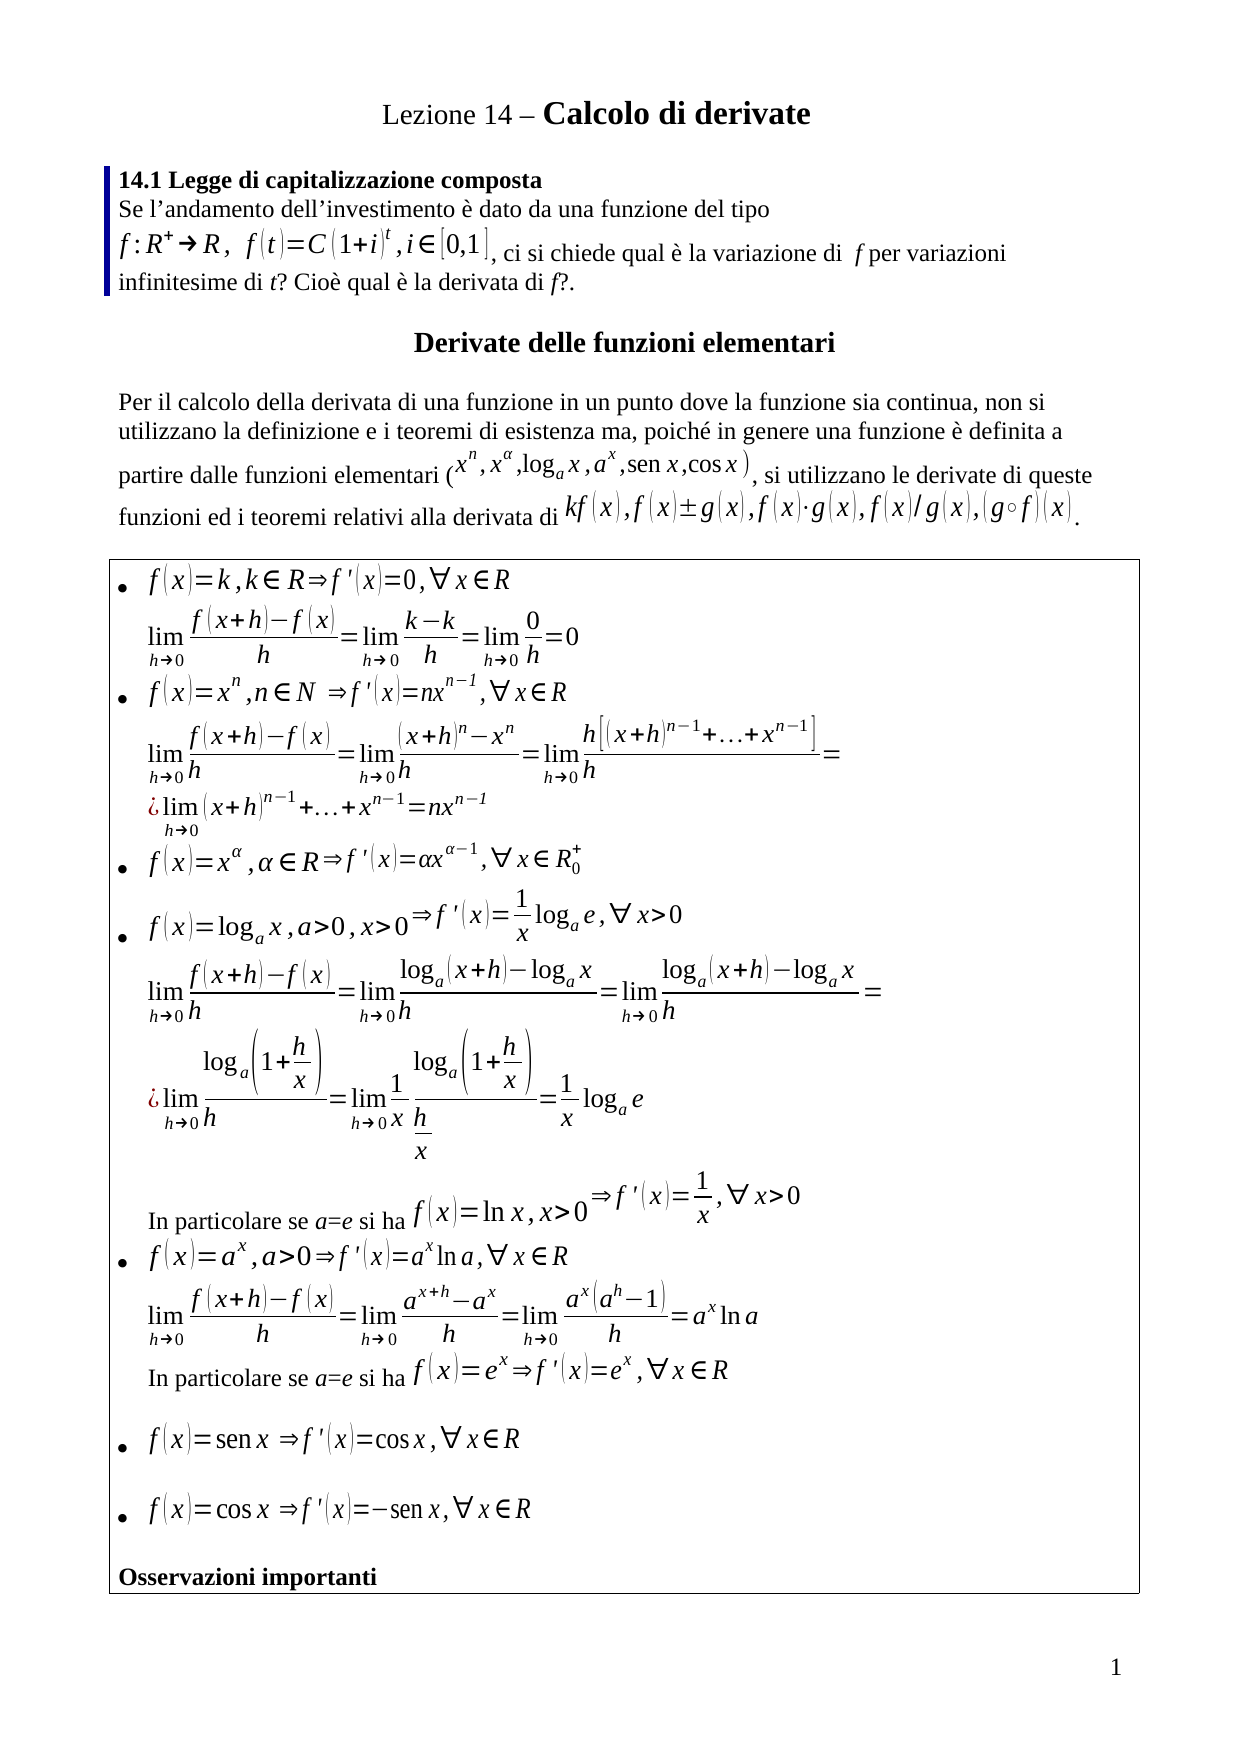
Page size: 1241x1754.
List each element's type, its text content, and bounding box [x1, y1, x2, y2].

text 14.1 Legge di capitalizzazione composta [118, 166, 1122, 194]
text Derivate delle funzioni elementari [118, 325, 1131, 358]
list In particolare se a=e si ha [110, 1232, 1139, 1421]
text Lezione 14 – Calcolo di derivate [118, 94, 1074, 132]
text Per il calcolo della derivata di una funzione in un punto dove la funzione sia continua, non si utilizzano la definizione e i teoremi di esistenza ma, poiché in genere una funzione è definita a partire dalle funzioni elementari (, si utilizzano le derivate di queste funzioni ed i teoremi relativi alla derivata di . [118, 387, 1122, 530]
text Se l’andamento dell’investimento è dato da una funzione del tipo , ci si chiede qual è la variazione di f per variazioni infinitesime di t? Cioè qual è la derivata di f?. [118, 194, 1122, 296]
list Osservazioni importanti [110, 1559, 1139, 1593]
list In particolare se a=e si ha [110, 882, 1139, 1232]
